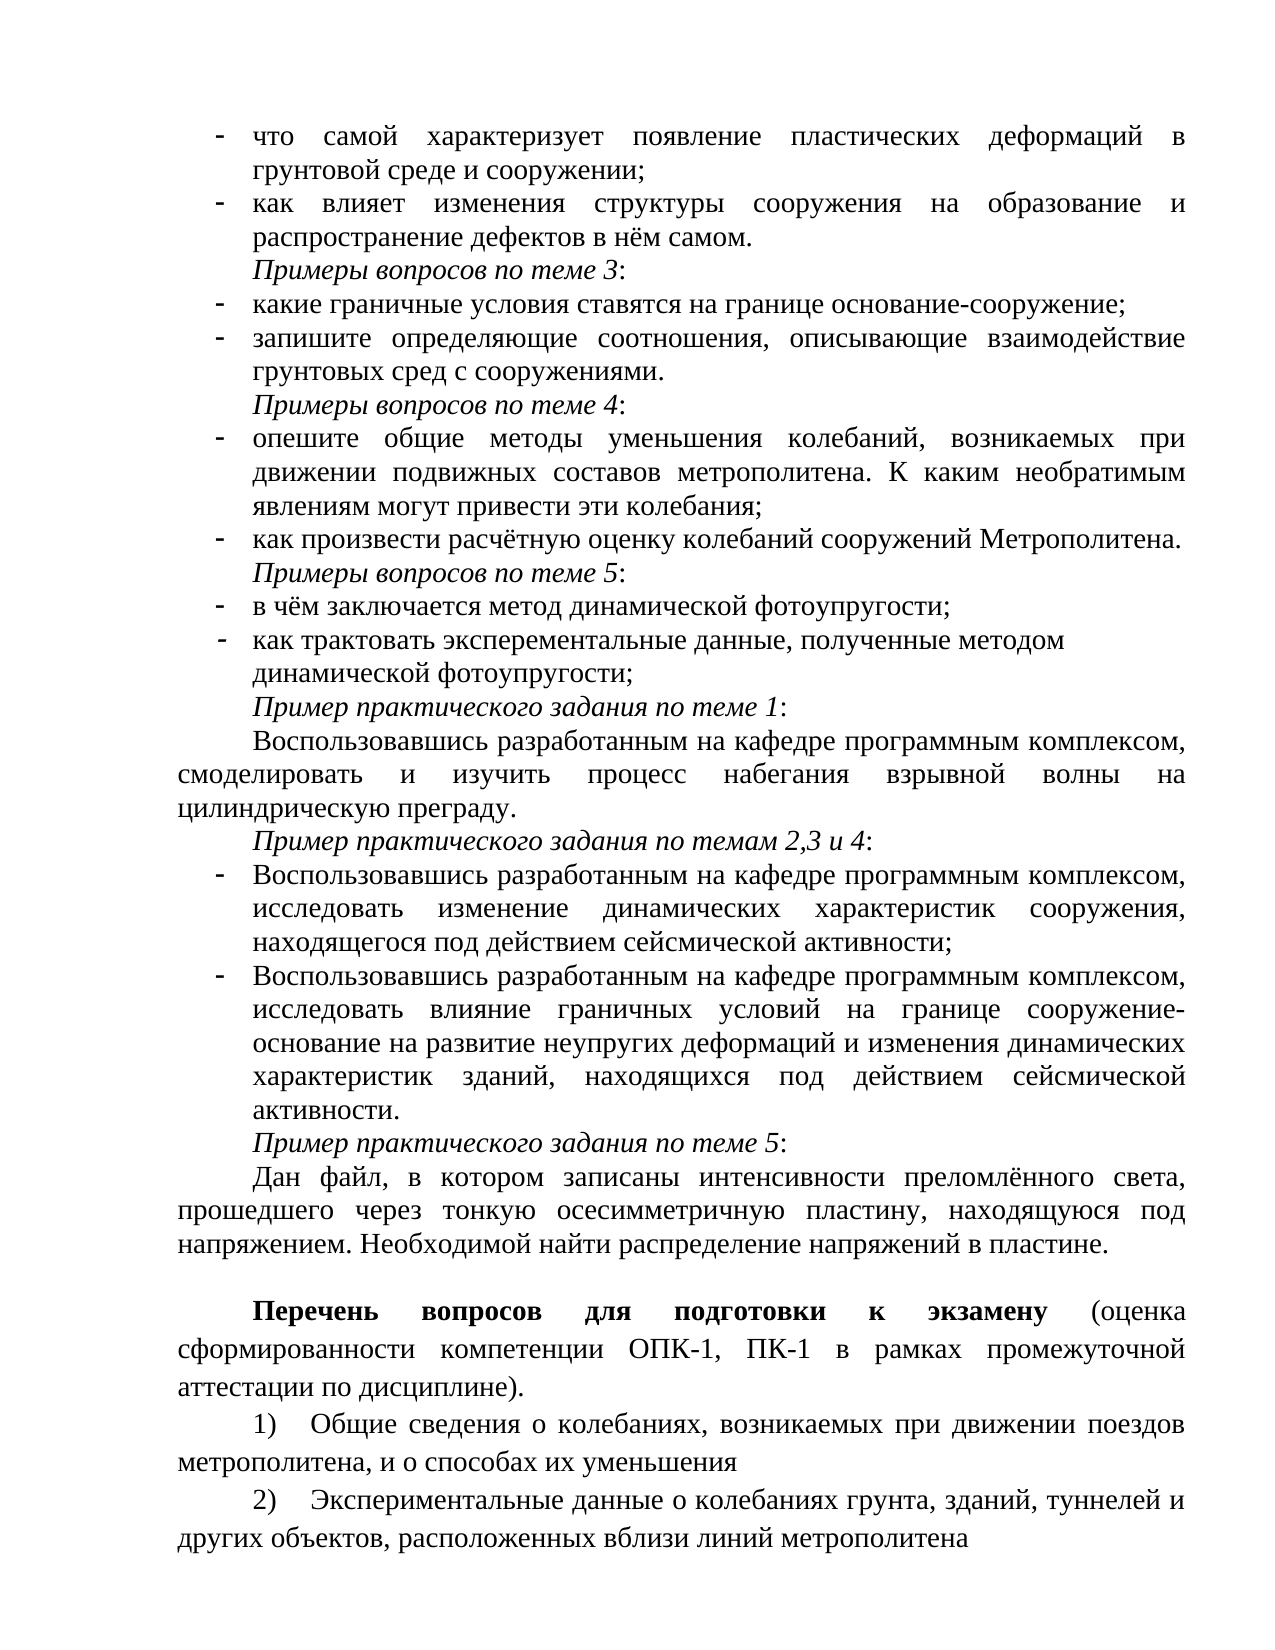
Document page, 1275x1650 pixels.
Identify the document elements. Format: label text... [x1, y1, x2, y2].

list запишите определяющие соотношения, описывающие взаимодействие грунтовых сред с сооружениями. [215, 320, 1186, 387]
list в чём заключается метод динамической фотоупругости; [215, 588, 1186, 622]
list что самой характеризует появление пластических деформаций в грунтовой среде и сооружении; [215, 118, 1186, 185]
list какие граничные условия ставятся на границе основание-сооружение; [215, 286, 1186, 320]
list Воспользовавшись разработанным на кафедре программным комплексом, исследовать влияние граничных условий на границе сооружение-основание на развитие неупругих деформаций и изменения динамических характеристик зданий, находящихся под действием сейсмической активности. [215, 958, 1186, 1125]
list как влияет изменения структуры сооружения на образование и распространение дефектов в нём самом. [215, 185, 1186, 252]
text Перечень вопросов для подготовки к экзамену (оценка сформированности компетенции ОПК-1, ПК-1 в рамках промежуточной аттестации по дисциплине). [177, 1293, 1186, 1402]
text Воспользовавшись разработанным на кафедре программным комплексом, смоделировать и изучить процесс набегания взрывной волны на цилиндрическую преграду. [177, 723, 1186, 823]
list опешите общие методы уменьшения колебаний, возникаемых при движении подвижных составов метрополитена. К каким необратимым явлениям могут привести эти колебания; [215, 420, 1186, 521]
list Воспользовавшись разработанным на кафедре программным комплексом, исследовать изменение динамических характеристик сооружения, находящегося под действием сейсмической активности; [215, 857, 1186, 958]
text 2) Экспериментальные данные о колебаниях грунта, зданий, туннелей и других объектов, расположенных вблизи линий метрополитена [177, 1482, 1186, 1553]
text Примеры вопросов по теме 3: [177, 252, 1186, 286]
text Примеры вопросов по теме 4: [177, 387, 1186, 420]
text Пример практического задания по темам 2,3 и 4: [177, 823, 1186, 857]
text Дан файл, в котором записаны интенсивности преломлённого света, прошедшего через тонкую осесимметричную пластину, находящуюся под напряжением. Необходимой найти распределение напряжений в пластине. [177, 1159, 1186, 1259]
text Пример практического задания по теме 1: [177, 689, 1186, 723]
list как трактовать эксперементальные данные, полученные методом динамической фотоупругости; [215, 622, 1186, 689]
text Пример практического задания по теме 5: [177, 1125, 1186, 1159]
list как произвести расчётную оценку колебаний сооружений Метрополитена. [215, 521, 1186, 555]
text 1) Общие сведения о колебаниях, возникаемых при движении поездов метрополитена, и о способах их уменьшения [177, 1407, 1186, 1478]
text Примеры вопросов по теме 5: [177, 555, 1186, 588]
